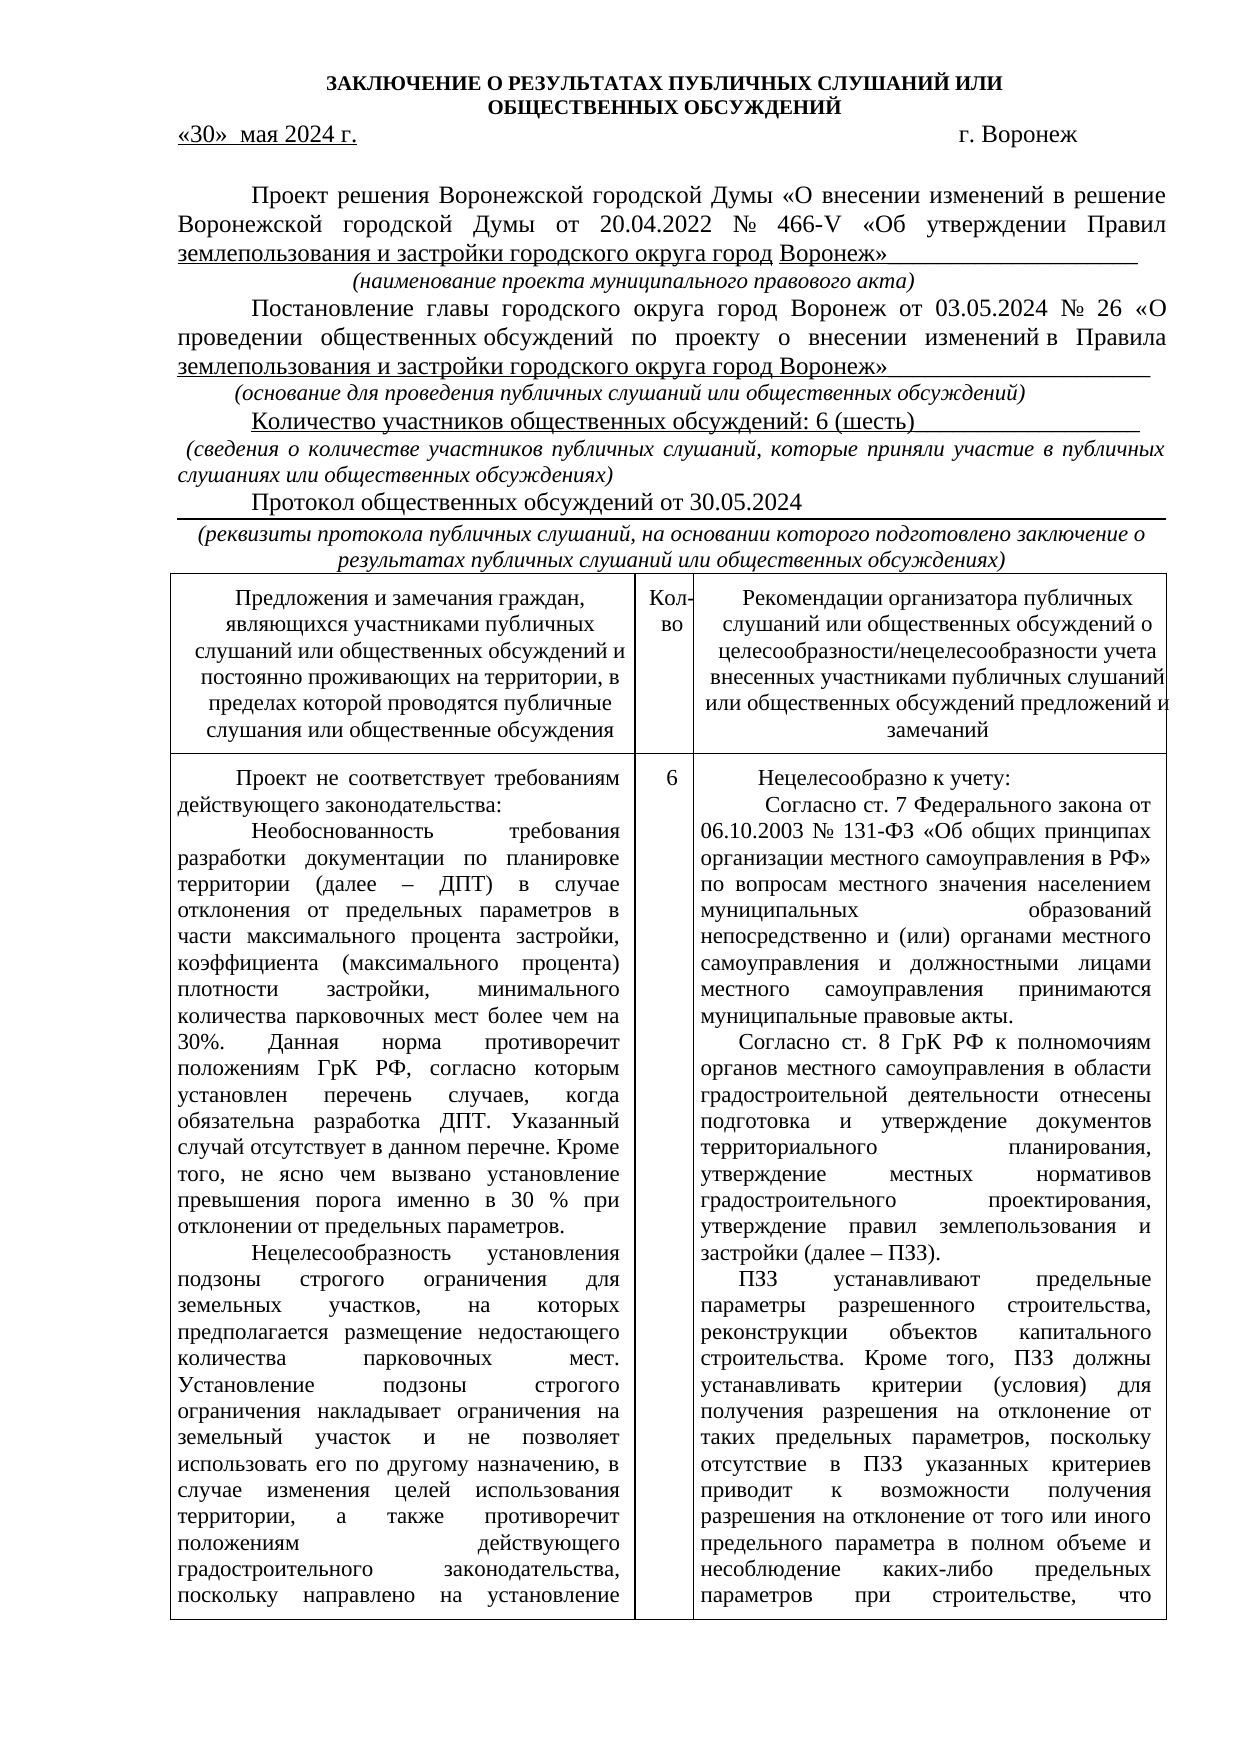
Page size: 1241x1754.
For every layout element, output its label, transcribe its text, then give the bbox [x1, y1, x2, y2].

table_header Рекомендации организатора публичных слушаний или общественных обсуждений о целесообразности/нецелесообразности учета внесенных участниками публичных слушаний или общественных обсуждений предложений и замечаний [694, 574, 1166, 753]
text (реквизиты протокола публичных слушаний, на основании которого подготовлено заключение о результатах публичных слушаний или общественных обсуждениях) [177, 520, 1166, 572]
text (основание для проведения публичных слушаний или общественных обсуждений) [177, 379, 1166, 406]
text ОБЩЕСТВЕННЫХ ОБСУЖДЕНИЙ [177, 95, 1152, 119]
table_cell 6 [636, 754, 693, 1618]
table_header Предложения и замечания граждан, являющихся участниками публичных слушаний или общественных обсуждений и постоянно проживающих на территории, в пределах которой проводятся публичные слушания или общественные обсуждения [171, 574, 634, 753]
text Постановление главы городского округа город Воронеж от 03.05.2024 № 26 «О проведении общественных обсуждений по проекту о внесении изменений в Правила землепользования и застройки городского округа город Воронеж»_____________________ [177, 293, 1166, 379]
text ЗАКЛЮЧЕНИЕ О РЕЗУЛЬТАТАХ ПУБЛИЧНЫХ СЛУШАНИЙ ИЛИ [177, 71, 1152, 95]
table_header Кол-во [636, 574, 693, 753]
text Количество участников общественных обсуждений: 6 (шесть)__________________ [177, 406, 1166, 434]
text (сведения о количестве участников публичных слушаний, которые приняли участие в публичных слушаниях или общественных обсуждениях) [177, 434, 1166, 487]
text «30» мая 2024 г. г. Воронеж [177, 119, 1152, 148]
text Проект решения Воронежской городской Думы «О внесении изменений в решение Воронежской городской Думы от 20.04.2022 № 466-V «Об утверждении Правил землепользования и застройки городского округа город Воронеж»____________________ [177, 181, 1166, 267]
text (наименование проекта муниципального правового акта) [177, 267, 1166, 293]
text Протокол общественных обсуждений от 30.05.2024 [177, 487, 1166, 518]
